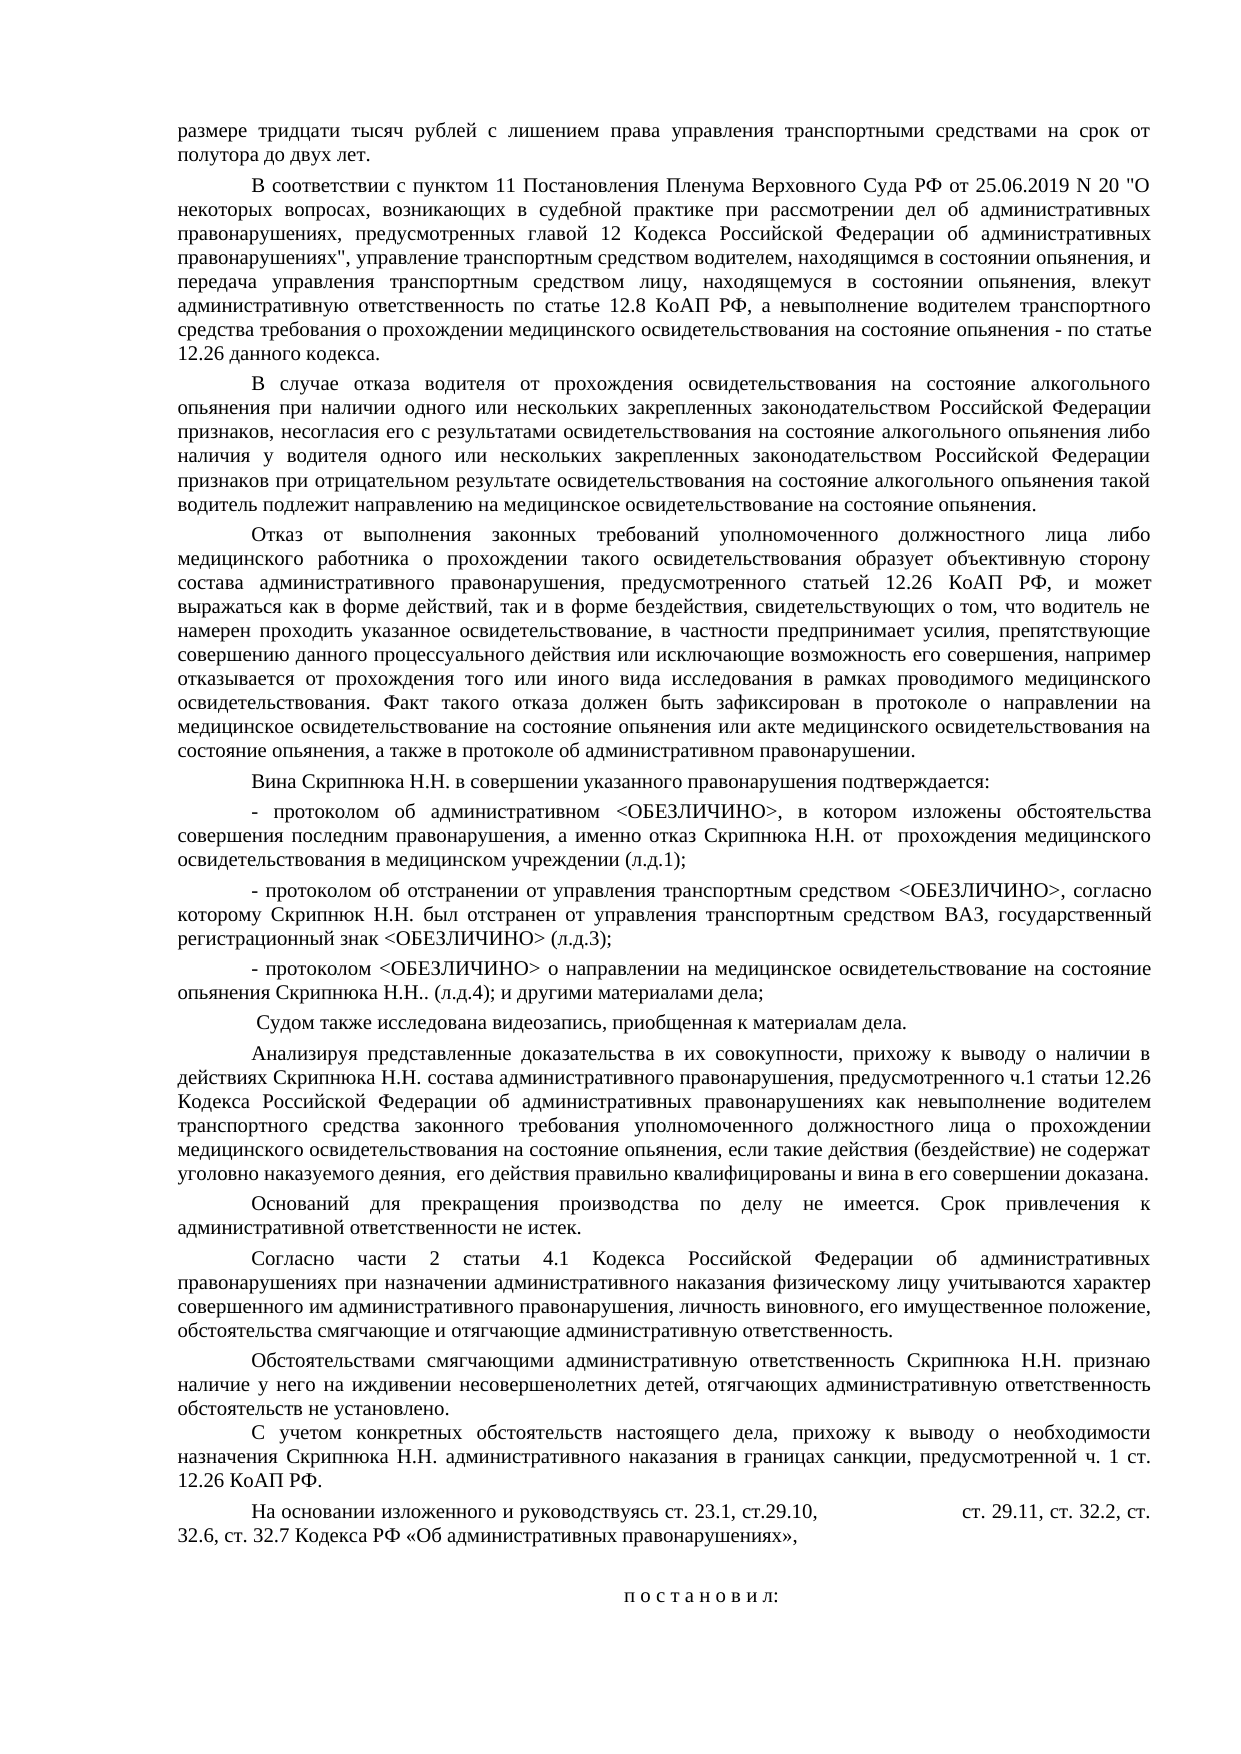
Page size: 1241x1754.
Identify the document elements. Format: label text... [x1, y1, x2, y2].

text Согласно части 2 статьи 4.1 Кодекса Российской Федерации об административных правонарушениях при назначении административного наказания физическому лицу учитываются характер совершенного им административного правонарушения, личность виновного, его имущественное положение, обстоятельства смягчающие и отягчающие административную ответственность. [177, 1246, 1152, 1342]
text - протоколом <ОБЕЗЛИЧИНО> о направлении на медицинское освидетельствование на состояние опьянения Скрипнюка Н.Н.. (л.д.4); и другими материалами дела; [177, 956, 1152, 1004]
text п о с т а н о в и л: [177, 1583, 1152, 1607]
text В соответствии с пунктом 11 Постановления Пленума Верховного Суда РФ от 25.06.2019 N 20 "О некоторых вопросах, возникающих в судебной практике при рассмотрении дел об административных правонарушениях, предусмотренных главой 12 Кодекса Российской Федерации об административных правонарушениях", управление транспортным средством водителем, находящимся в состоянии опьянения, и передача управления транспортным средством лицу, находящемуся в состоянии опьянения, влекут административную ответственность по статье 12.8 КоАП РФ, а невыполнение водителем транспортного средства требования о прохождении медицинского освидетельствования на состояние опьянения - по статье 12.26 данного кодекса. [177, 172, 1152, 365]
text На основании изложенного и руководствуясь ст. 23.1, ст.29.10, ст. 29.11, ст. 32.2, ст. 32.6, ст. 32.7 Кодекса РФ «Об административных правонарушениях», [177, 1499, 1152, 1547]
text С учетом конкретных обстоятельств настоящего дела, прихожу к выводу о необходимости назначения Скрипнюка Н.Н. административного наказания в границах санкции, предусмотренной ч. 1 ст. 12.26 КоАП РФ. [177, 1420, 1152, 1492]
text Судом также исследована видеозапись, приобщенная к материалам дела. [177, 1010, 1152, 1034]
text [177, 118, 1152, 166]
text Обстоятельствами смягчающими административную ответственность Скрипнюка Н.Н. признаю наличие у него на иждивении несовершенолетних детей, отягчающих административную ответственность обстоятельств не установлено. [177, 1348, 1152, 1420]
text Вина Скрипнюка Н.Н. в совершении указанного правонарушения подтверждается: [177, 769, 1152, 793]
text - протоколом об отстранении от управления транспортным средством <ОБЕЗЛИЧИНО>, согласно которому Скрипнюк Н.Н. был отстранен от управления транспортным средством ВАЗ, государственный регистрационный знак <ОБЕЗЛИЧИНО> (л.д.3); [177, 877, 1152, 950]
text Оснований для прекращения производства по делу не имеется. Срок привлечения к административной ответственности не истек. [177, 1191, 1152, 1239]
text Анализируя представленные доказательства в их совокупности, прихожу к выводу о наличии в действиях Скрипнюка Н.Н. состава административного правонарушения, предусмотренного ч.1 статьи 12.26 Кодекса Российской Федерации об административных правонарушениях как невыполнение водителем транспортного средства законного требования уполномоченного должностного лица о прохождении медицинского освидетельствования на состояние опьянения, если такие действия (бездействие) не содержат уголовно наказуемого деяния, его действия правильно квалифицированы и вина в его совершении доказана. [177, 1041, 1152, 1185]
text Отказ от выполнения законных требований уполномоченного должностного лица либо медицинского работника о прохождении такого освидетельствования образует объективную сторону состава административного правонарушения, предусмотренного статьей 12.26 КоАП РФ, и может выражаться как в форме действий, так и в форме бездействия, свидетельствующих о том, что водитель не намерен проходить указанное освидетельствование, в частности предпринимает усилия, препятствующие совершению данного процессуального действия или исключающие возможность его совершения, например отказывается от прохождения того или иного вида исследования в рамках проводимого медицинского освидетельствования. Факт такого отказа должен быть зафиксирован в протоколе о направлении на медицинское освидетельствование на состояние опьянения или акте медицинского освидетельствования на состояние опьянения, а также в протоколе об административном правонарушении. [177, 522, 1152, 762]
text - протоколом об административном <ОБЕЗЛИЧИНО>, в котором изложены обстоятельства совершения последним правонарушения, а именно отказ Скрипнюка Н.Н. от прохождения медицинского освидетельствования в медицинском учреждении (л.д.1); [177, 799, 1152, 871]
text В случае отказа водителя от прохождения освидетельствования на состояние алкогольного опьянения при наличии одного или нескольких закрепленных законодательством Российской Федерации признаков, несогласия его с результатами освидетельствования на состояние алкогольного опьянения либо наличия у водителя одного или нескольких закрепленных законодательством Российской Федерации признаков при отрицательном результате освидетельствования на состояние алкогольного опьянения такой водитель подлежит направлению на медицинское освидетельствование на состояние опьянения. [177, 371, 1152, 516]
